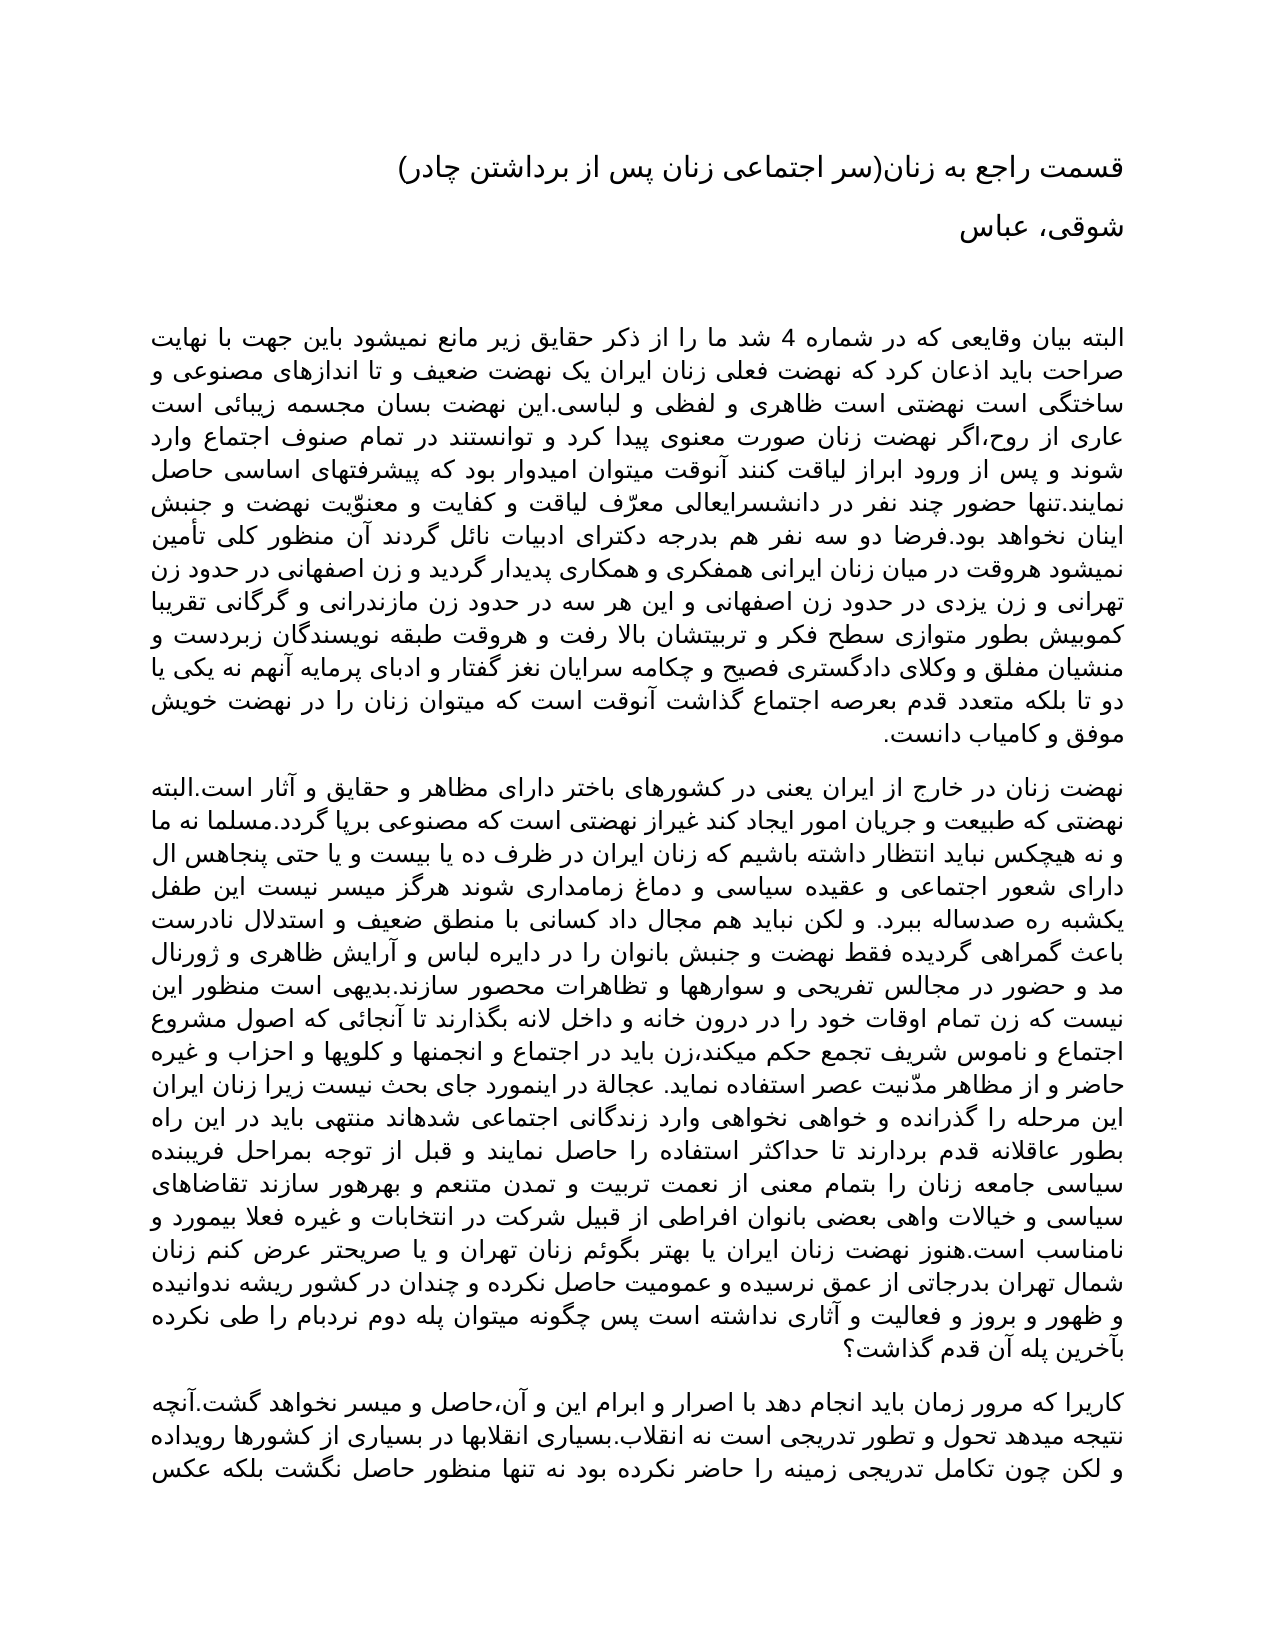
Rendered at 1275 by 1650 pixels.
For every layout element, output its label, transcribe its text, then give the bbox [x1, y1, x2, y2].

text نهضت زنان در خارج از ایران یعنی در کشورهای باختر دارای مظاهر و حقایق‏ و آثار است.البته نهضتی که طبیعت و جریان امور ایجاد کند غیراز نهضتی است که‏ مصنوعی برپا گردد.مسلما نه ما و نه هیچکس نباید انتظار داشته باشیم که زنان‏ ایران در ظرف ده یا بیست و یا حتی پنجاهس ال دارای شعور اجتماعی و عقیده سیاسی‏ و دماغ زمامداری شوند هرگز میسر نیست این طفل یکشبه ره صدساله ببرد. و لکن نباید هم مجال داد کسانی با منطق ضعیف و استدلال نادرست باعث گمراهی گردیده فقط نهضت و جنبش بانوان را در دایره لباس و آرایش ظاهری و ژورنال مد و حضور در مجالس تفریحی و سواره‏ها و تظاهرات محصور سازند.بدیهی است منظور این نیست که زن تمام اوقات خود را در درون خانه و داخل لانه بگذارند تا آنجائی‏ که اصول مشروع اجتماع و ناموس شریف تجمع حکم میکند،زن باید در اجتماع و انجمن‏ها و کلوپ‏ها و احزاب و غیره حاضر و از مظاهر مدّنیت عصر استفاده نماید. عجالة در اینمورد جای بحث نیست زیرا زنان ایران این مرحله را گذرانده و خواهی‏ نخواهی وارد زندگانی اجتماعی شده‏اند منتهی باید در این راه بطور عاقلانه قدم بردارند تا حداکثر استفاده را حاصل نمایند و قبل از توجه بمراحل فریبنده سیاسی جامعه‏ زنان را بتمام معنی از نعمت تربیت و تمدن متنعم و بهره‏ور سازند تقاضاهای سیاسی‏ و خیالات واهی بعضی بانوان افراطی از قبیل شرکت در انتخابات و غیره فعلا بیمورد و نامناسب است.هنوز نهضت زنان ایران یا بهتر بگوئم زنان تهران و یا صریحتر عرض کنم زنان شمال تهران بدرجاتی از عمق نرسیده و عمومیت حاصل نکرده و چندان‏ در کشور ریشه ندوانیده و ظهور و بروز و فعالیت و آثاری نداشته است پس چگونه‏ می‏توان پله دوم نردبام را طی نکرده بآخرین پله آن قدم گذاشت؟ [150, 773, 1125, 1363]
text قسمت راجع به زنان(سر اجتماعی زنان پس از برداشتن چادر) [150, 150, 1125, 183]
text البته بیان وقایعی که در شماره 4 شد ما را از ذکر حقایق زیر مانع نمی‏شود باین‏ جهت با نهایت صراحت باید اذعان کرد که نهضت فعلی زنان ایران یک نهضت ضعیف و تا اندازه‏ای مصنوعی و ساختگی است نهضتی است ظاهری و لفظی و لباسی.این نهضت‏ بسان مجسمه زیبائی است عاری از روح،اگر نهضت زنان صورت معنوی پیدا کرد و توانستند در تمام صنوف اجتماع وارد شوند و پس از ورود ابراز لیاقت کنند آنوقت‏ می‏توان امیدوار بود که پیشرفت‏های اساسی حاصل نمایند.تنها حضور چند نفر در دانشسرایعالی معرّف لیاقت و کفایت و معنوّیت نهضت و جنبش اینان نخواهد بود.فرضا دو سه نفر هم بدرجه دکترای ادبیات نائل گردند آن منظور کلی تأمین نمی‏شود هروقت در میان زنان ایرانی همفکری و همکاری پدیدار گردید و زن اصفهانی در حدود زن تهرانی و زن یزدی در حدود زن اصفهانی و این هر سه در حدود زن مازندرانی‏ و گرگانی تقریبا کم‏وبیش بطور متوازی سطح فکر و تربیتشان بالا رفت و هروقت‏ طبقه نویسندگان زبردست و منشیان مفلق و وکلای دادگستری فصیح و چکامه‏ سرایان نغز گفتار و ادبای پرمایه آنهم نه یکی یا دو تا بلکه متعدد قدم بعرصه اجتماع‏ گذاشت آنوقت است که می‏توان زنان را در نهضت خویش موفق و کامیاب دانست. [150, 323, 1125, 748]
text شوقی، عباس [150, 209, 1125, 243]
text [150, 1388, 1125, 1483]
